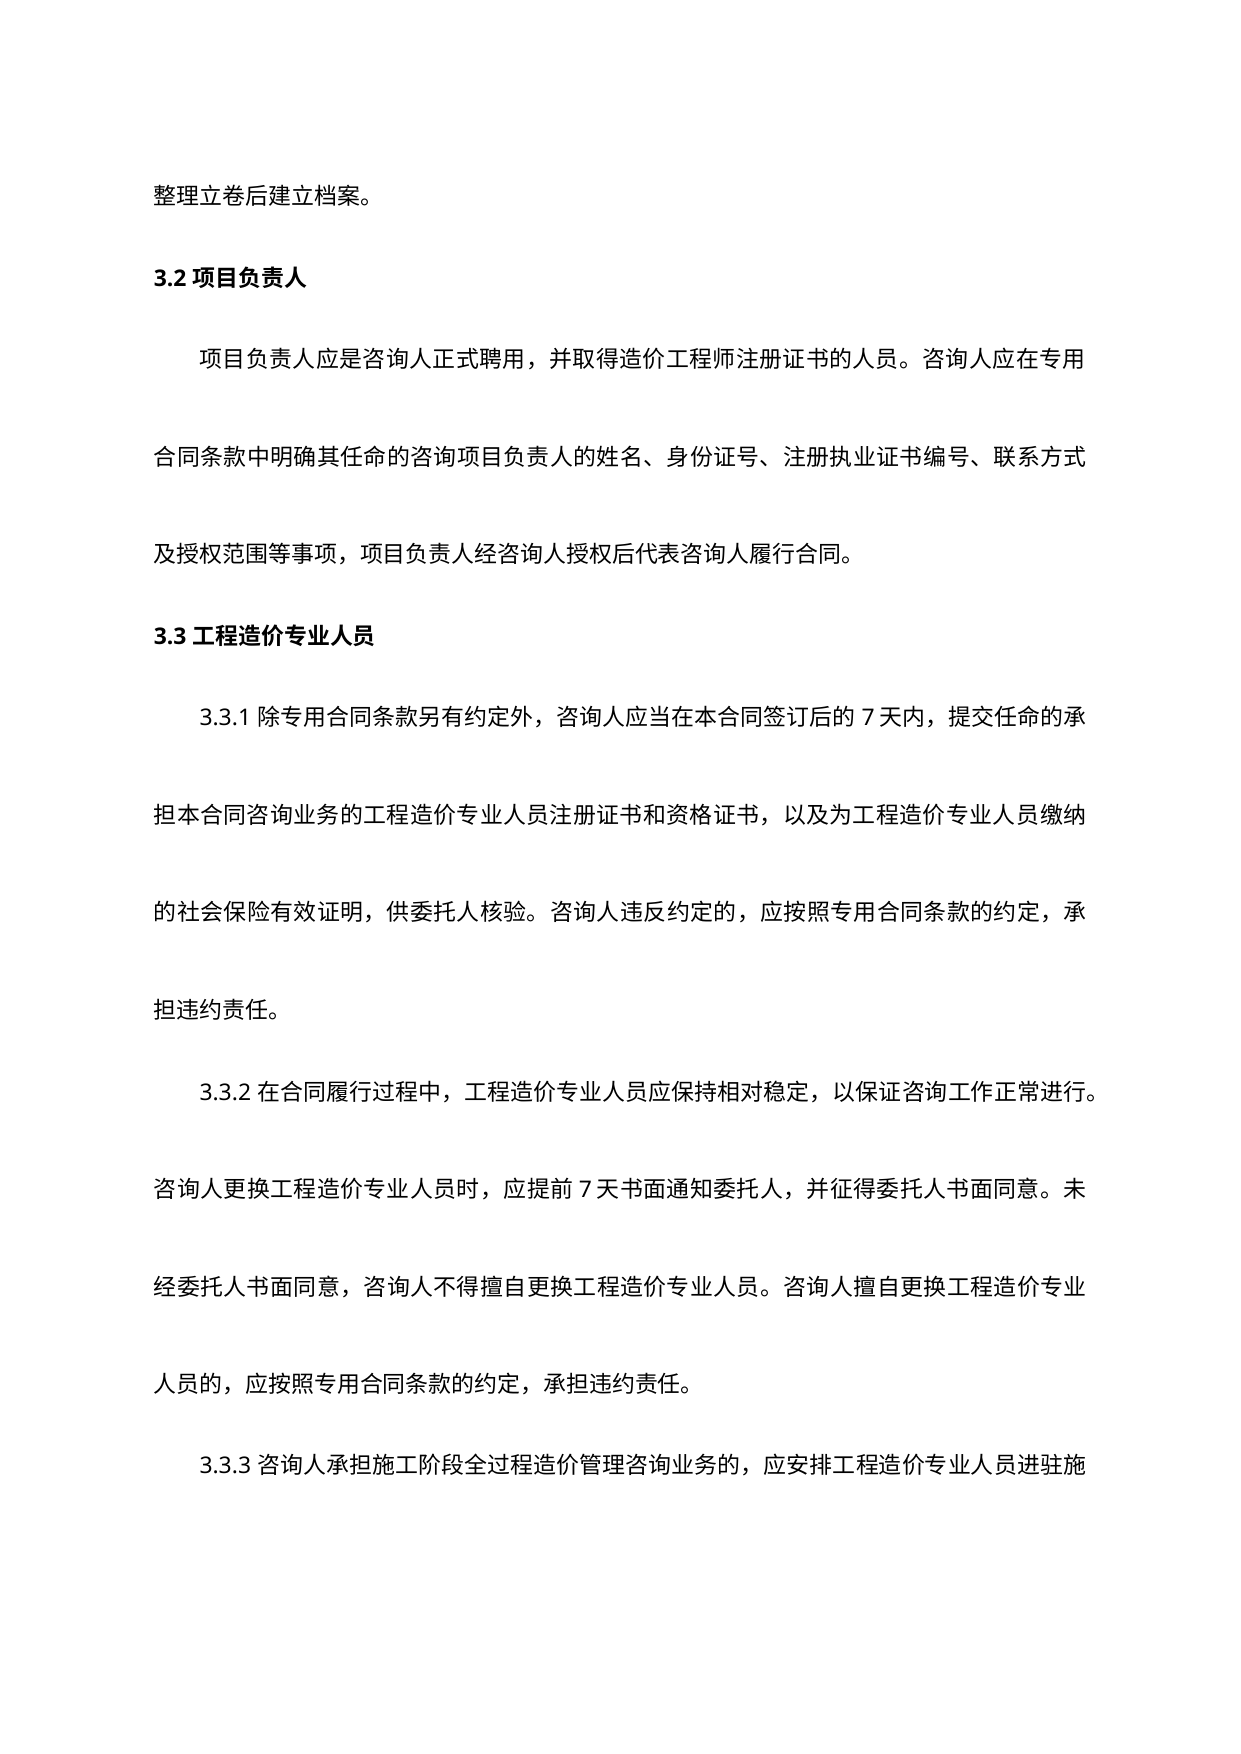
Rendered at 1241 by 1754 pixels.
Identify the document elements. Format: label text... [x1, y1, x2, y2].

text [153, 162, 1087, 227]
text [153, 1432, 1087, 1497]
subtitle 3.3 工程造价专业人员 [153, 602, 1087, 667]
text 3.3.1 除专用合同条款另有约定外，咨询人应当在本合同签订后的7天内，提交任命的承担本合同咨询业务的工程造价专业人员注册证书和资格证书，以及为工程造价专业人员缴纳的社会保险有效证明，供委托人核验。咨询人违反约定的，应按照专用合同条款的约定，承担违约责任。 [153, 683, 1087, 1041]
text 项目负责人应是咨询人正式聘用，并取得造价工程师注册证书的人员。咨询人应在专用合同条款中明确其任命的咨询项目负责人的姓名、身份证号、注册执业证书编号、联系方式及授权范围等事项，项目负责人经咨询人授权后代表咨询人履行合同。 [153, 325, 1087, 585]
text 3.3.2 在合同履行过程中，工程造价专业人员应保持相对稳定，以保证咨询工作正常进行。咨询人更换工程造价专业人员时，应提前7天书面通知委托人，并征得委托人书面同意。未经委托人书面同意，咨询人不得擅自更换工程造价专业人员。咨询人擅自更换工程造价专业人员的，应按照专用合同条款的约定，承担违约责任。 [153, 1057, 1087, 1415]
subtitle 3.2 项目负责人 [153, 243, 1087, 308]
